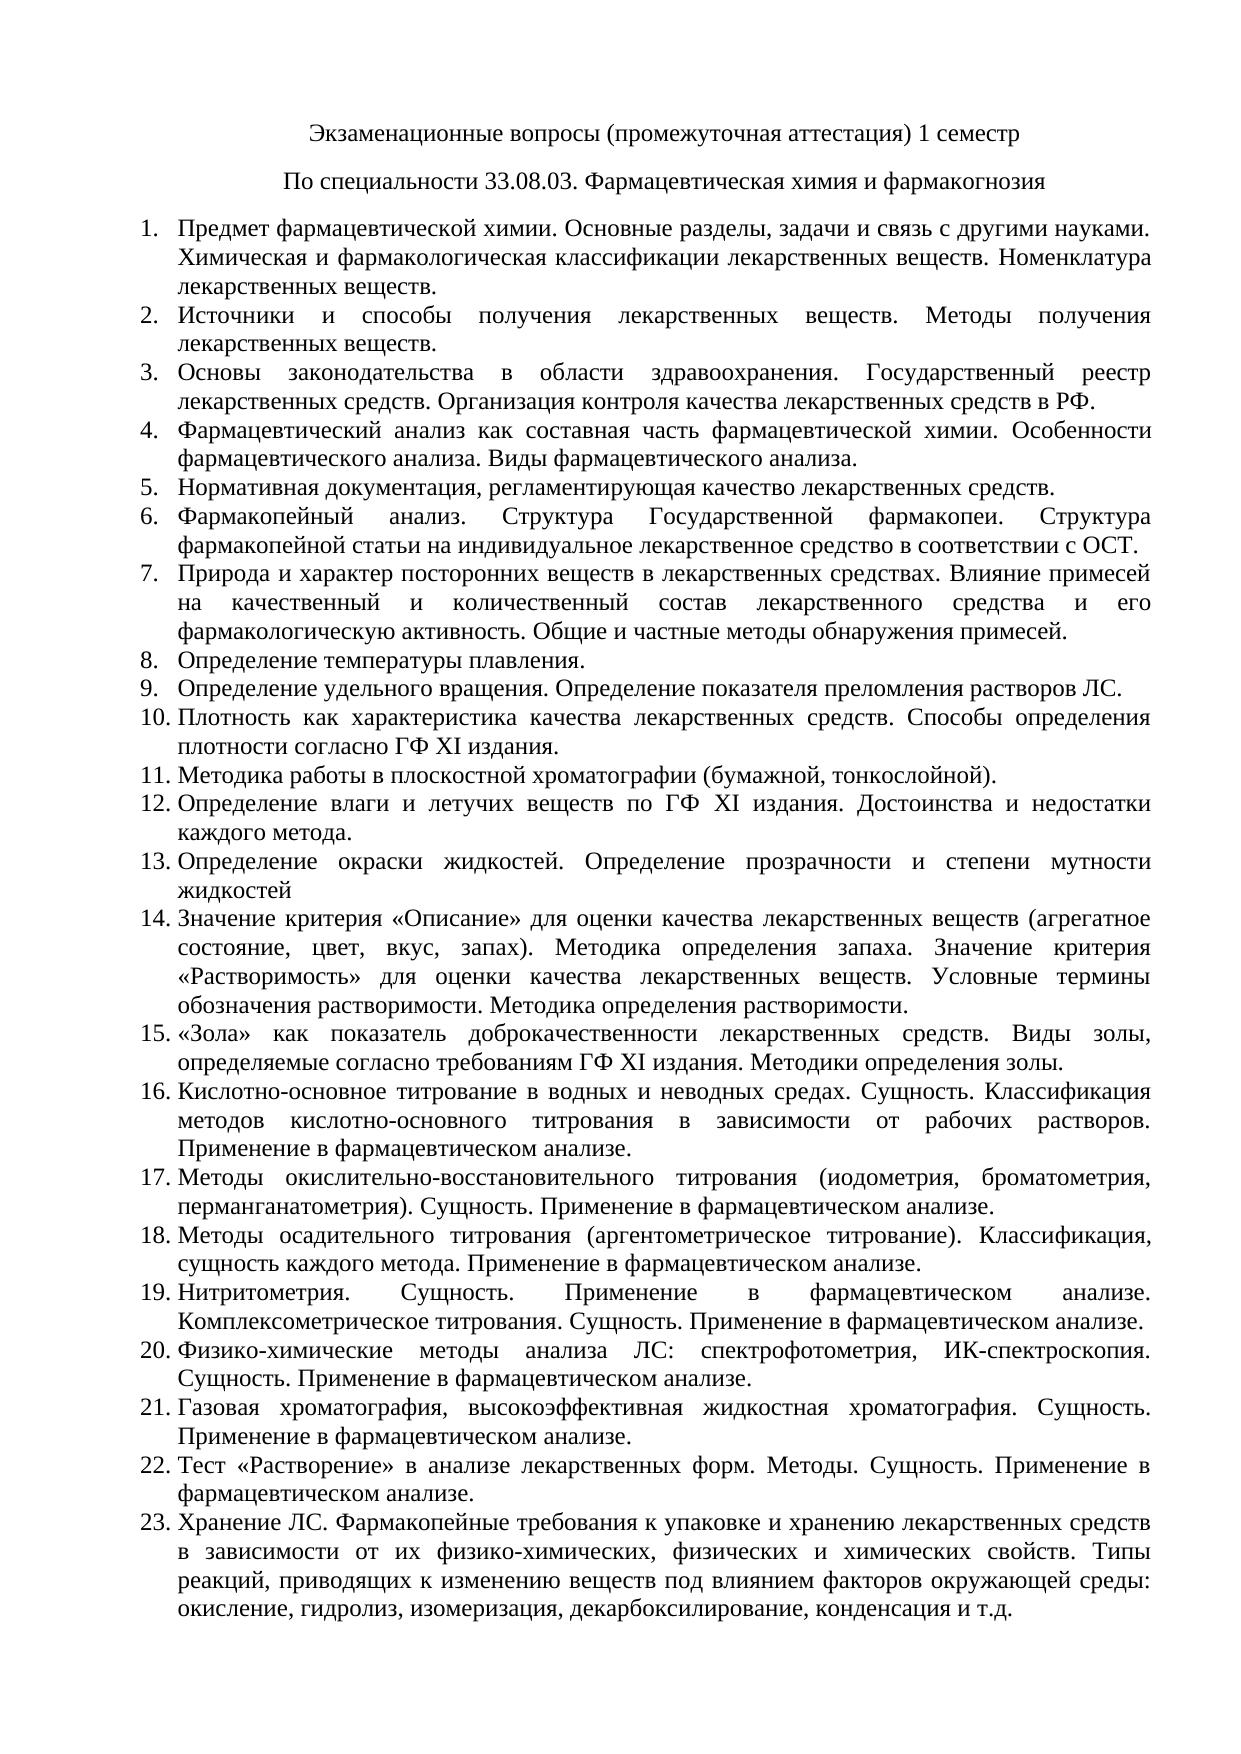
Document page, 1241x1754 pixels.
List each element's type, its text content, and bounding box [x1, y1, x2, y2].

list Методика работы в плоскостной хроматографии (бумажной, тонкослойной). [140, 760, 1152, 788]
list Нормативная документация, регламентирующая качество лекарственных средств. [140, 472, 1152, 501]
list «Зола» как показатель доброкачественности лекарственных средств. Виды золы, определяемые согласно требованиям ГФ XI издания. Методики определения золы. [140, 1018, 1152, 1076]
list Основы законодательства в области здравоохранения. Государственный реестр лекарственных средств. Организация контроля качества лекарственных средств в РФ. [140, 357, 1152, 415]
list Тест «Растворение» в анализе лекарственных форм. Методы. Сущность. Применение в фармацевтическом анализе. [140, 1450, 1152, 1507]
list Определение температуры плавления. [140, 645, 1152, 673]
list Методы окислительно-восстановительного титрования (иодометрия, броматометрия, перманганатометрия). Сущность. Применение в фармацевтическом анализе. [140, 1162, 1152, 1220]
list Хранение ЛС. Фармакопейные требования к упаковке и хранению лекарственных средств в зависимости от их физико-химических, физических и химических свойств. Типы реакций, приводящих к изменению веществ под влиянием факторов окружающей среды: окисление, гидролиз, изомеризация, декарбоксилирование, конденсация и т.д. [140, 1507, 1152, 1622]
list Определение удельного вращения. Определение показателя преломления растворов ЛС. [140, 673, 1152, 702]
list Предмет фармацевтической химии. Основные разделы, задачи и связь с другими науками. Химическая и фармакологическая классификации лекарственных веществ. Номенклатура лекарственных веществ. [140, 213, 1152, 300]
list Плотность как характеристика качества лекарственных средств. Способы определения плотности согласно ГФ XI издания. [140, 702, 1152, 760]
list Физико-химические методы анализа ЛС: спектрофотометрия, ИК-спектроскопия. Сущность. Применение в фармацевтическом анализе. [140, 1335, 1152, 1392]
list Фармакопейный анализ. Структура Государственной фармакопеи. Структура фармакопейной статьи на индивидуальное лекарственное средство в соответствии с ОСТ. [140, 501, 1152, 558]
list Значение критерия «Описание» для оценки качества лекарственных веществ (агрегатное состояние, цвет, вкус, запах). Методика определения запаха. Значение критерия «Растворимость» для оценки качества лекарственных веществ. Условные термины обозначения растворимости. Методика определения растворимости. [140, 903, 1152, 1018]
list Нитритометрия. Сущность. Применение в фармацевтическом анализе. Комплексометрическое титрования. Сущность. Применение в фармацевтическом анализе. [140, 1277, 1152, 1335]
list Кислотно-основное титрование в водных и неводных средах. Сущность. Классификация методов кислотно-основного титрования в зависимости от рабочих растворов. Применение в фармацевтическом анализе. [140, 1076, 1152, 1162]
list Определение окраски жидкостей. Определение прозрачности и степени мутности жидкостей [140, 846, 1152, 903]
list Методы осадительного титрования (аргентометрическое титрование). Классификация, сущность каждого метода. Применение в фармацевтическом анализе. [140, 1220, 1152, 1277]
list Источники и способы получения лекарственных веществ. Методы получения лекарственных веществ. [140, 300, 1152, 357]
list Фармацевтический анализ как составная часть фармацевтической химии. Особенности фармацевтического анализа. Виды фармацевтического анализа. [140, 415, 1152, 472]
list Газовая хроматография, высокоэффективная жидкостная хроматография. Сущность. Применение в фармацевтическом анализе. [140, 1392, 1152, 1450]
list Природа и характер посторонних веществ в лекарственных средствах. Влияние примесей на качественный и количественный состав лекарственного средства и его фармакологическую активность. Общие и частные методы обнаружения примесей. [140, 558, 1152, 645]
text Экзаменационные вопросы (промежуточная аттестация) 1 семестр [177, 118, 1152, 147]
text По специальности 33.08.03. Фармацевтическая химия и фармакогнозия [177, 166, 1152, 194]
list Определение влаги и летучих веществ по ГФ XI издания. Достоинства и недостатки каждого метода. [140, 788, 1152, 846]
